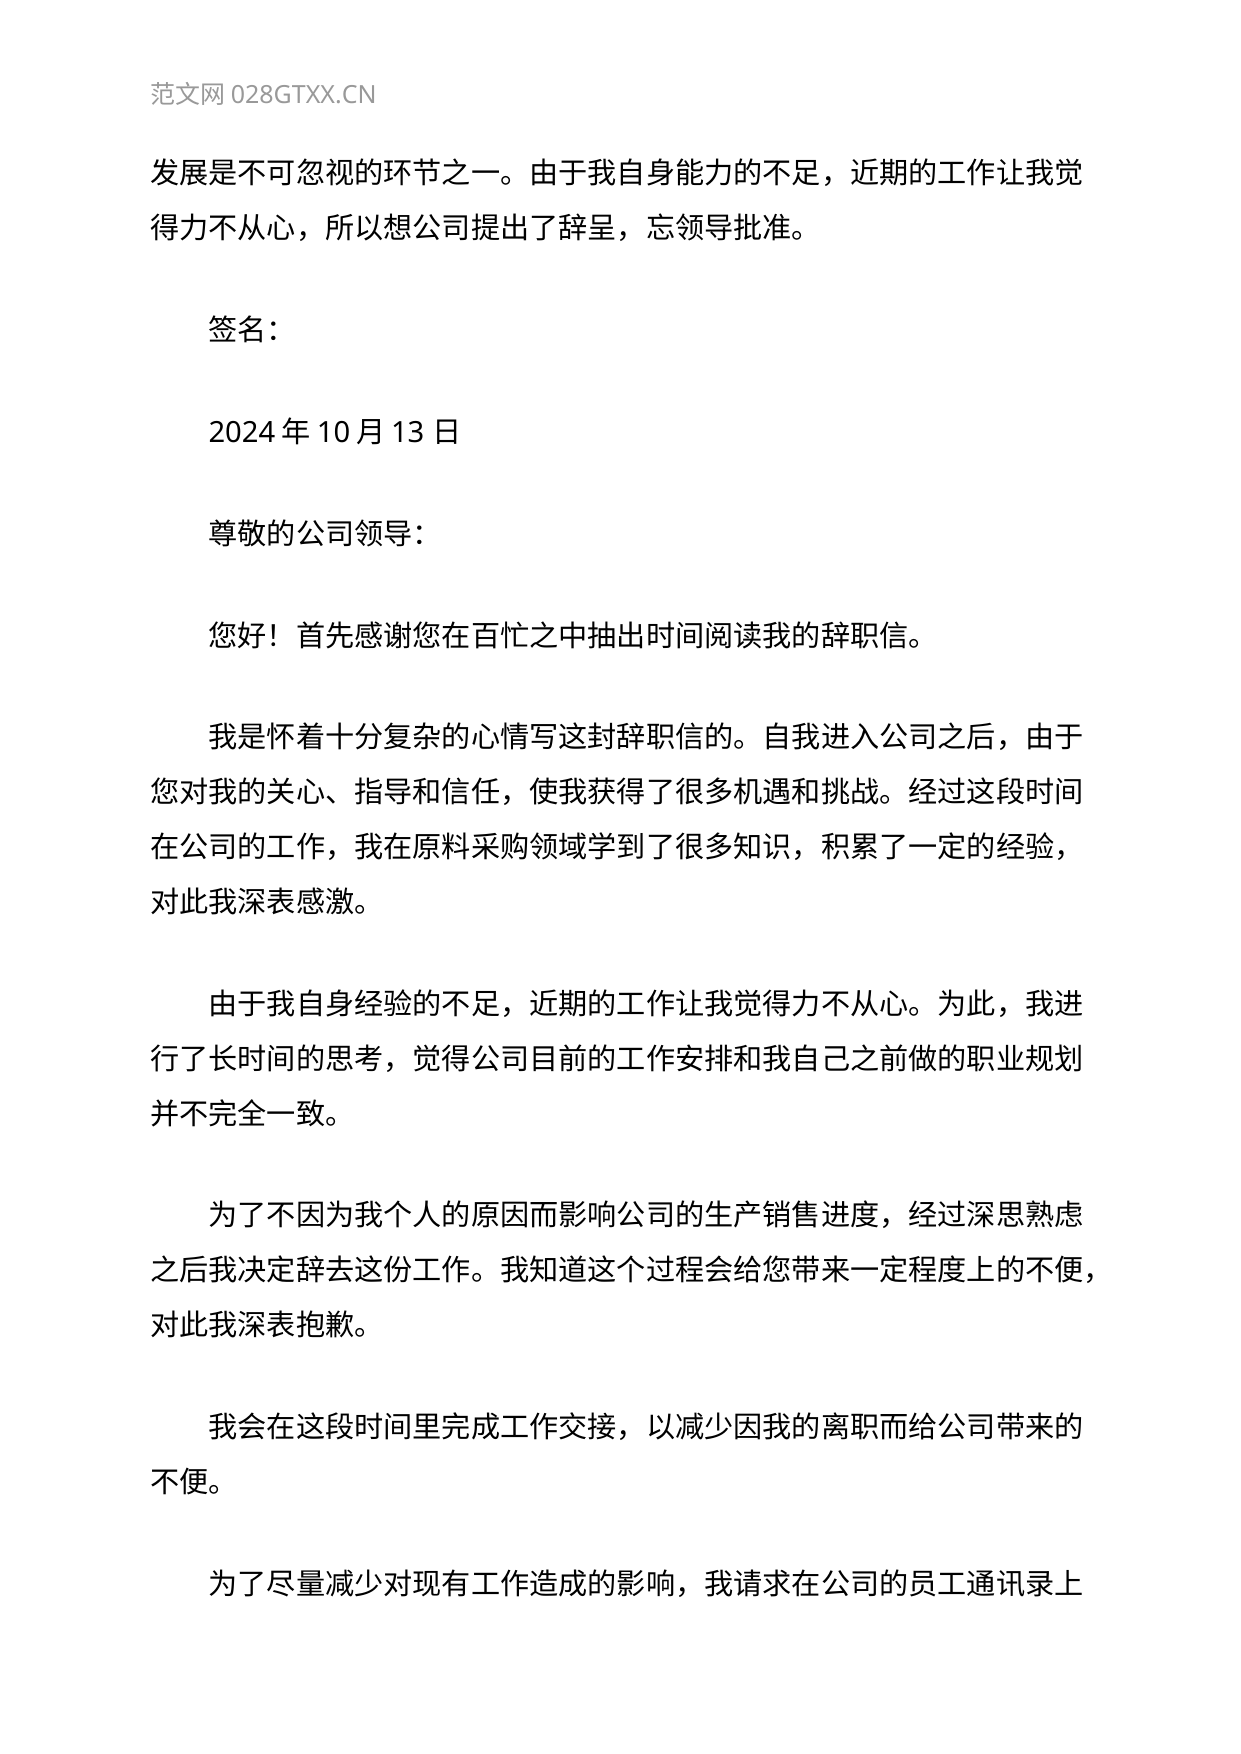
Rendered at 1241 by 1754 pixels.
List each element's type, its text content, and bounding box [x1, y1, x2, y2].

text 我是怀着十分复杂的心情写这封辞职信的。自我进入公司之后，由于您对我的关心、指导和信任，使我获得了很多机遇和挑战。经过这段时间在公司的工作，我在原料采购领域学到了很多知识，积累了一定的经验，对此我深表感激。 [150, 714, 1090, 921]
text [150, 150, 1090, 247]
text 签名： [150, 307, 1090, 349]
text 我会在这段时间里完成工作交接，以减少因我的离职而给公司带来的不便。 [150, 1403, 1090, 1501]
text 为了不因为我个人的原因而影响公司的生产销售进度，经过深思熟虑之后我决定辞去这份工作。我知道这个过程会给您带来一定程度上的不便，对此我深表抱歉。 [150, 1192, 1090, 1344]
text 2024年 10月13 日 [150, 408, 1090, 451]
text 由于我自身经验的不足，近期的工作让我觉得力不从心。为此，我进行了长时间的思考，觉得公司目前的工作安排和我自己之前做的职业规划并不完全一致。 [150, 980, 1090, 1132]
text 您好！首先感谢您在百忙之中抽出时间阅读我的辞职信。 [150, 612, 1090, 654]
text 尊敬的公司领导： [150, 510, 1090, 553]
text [150, 1560, 1090, 1602]
